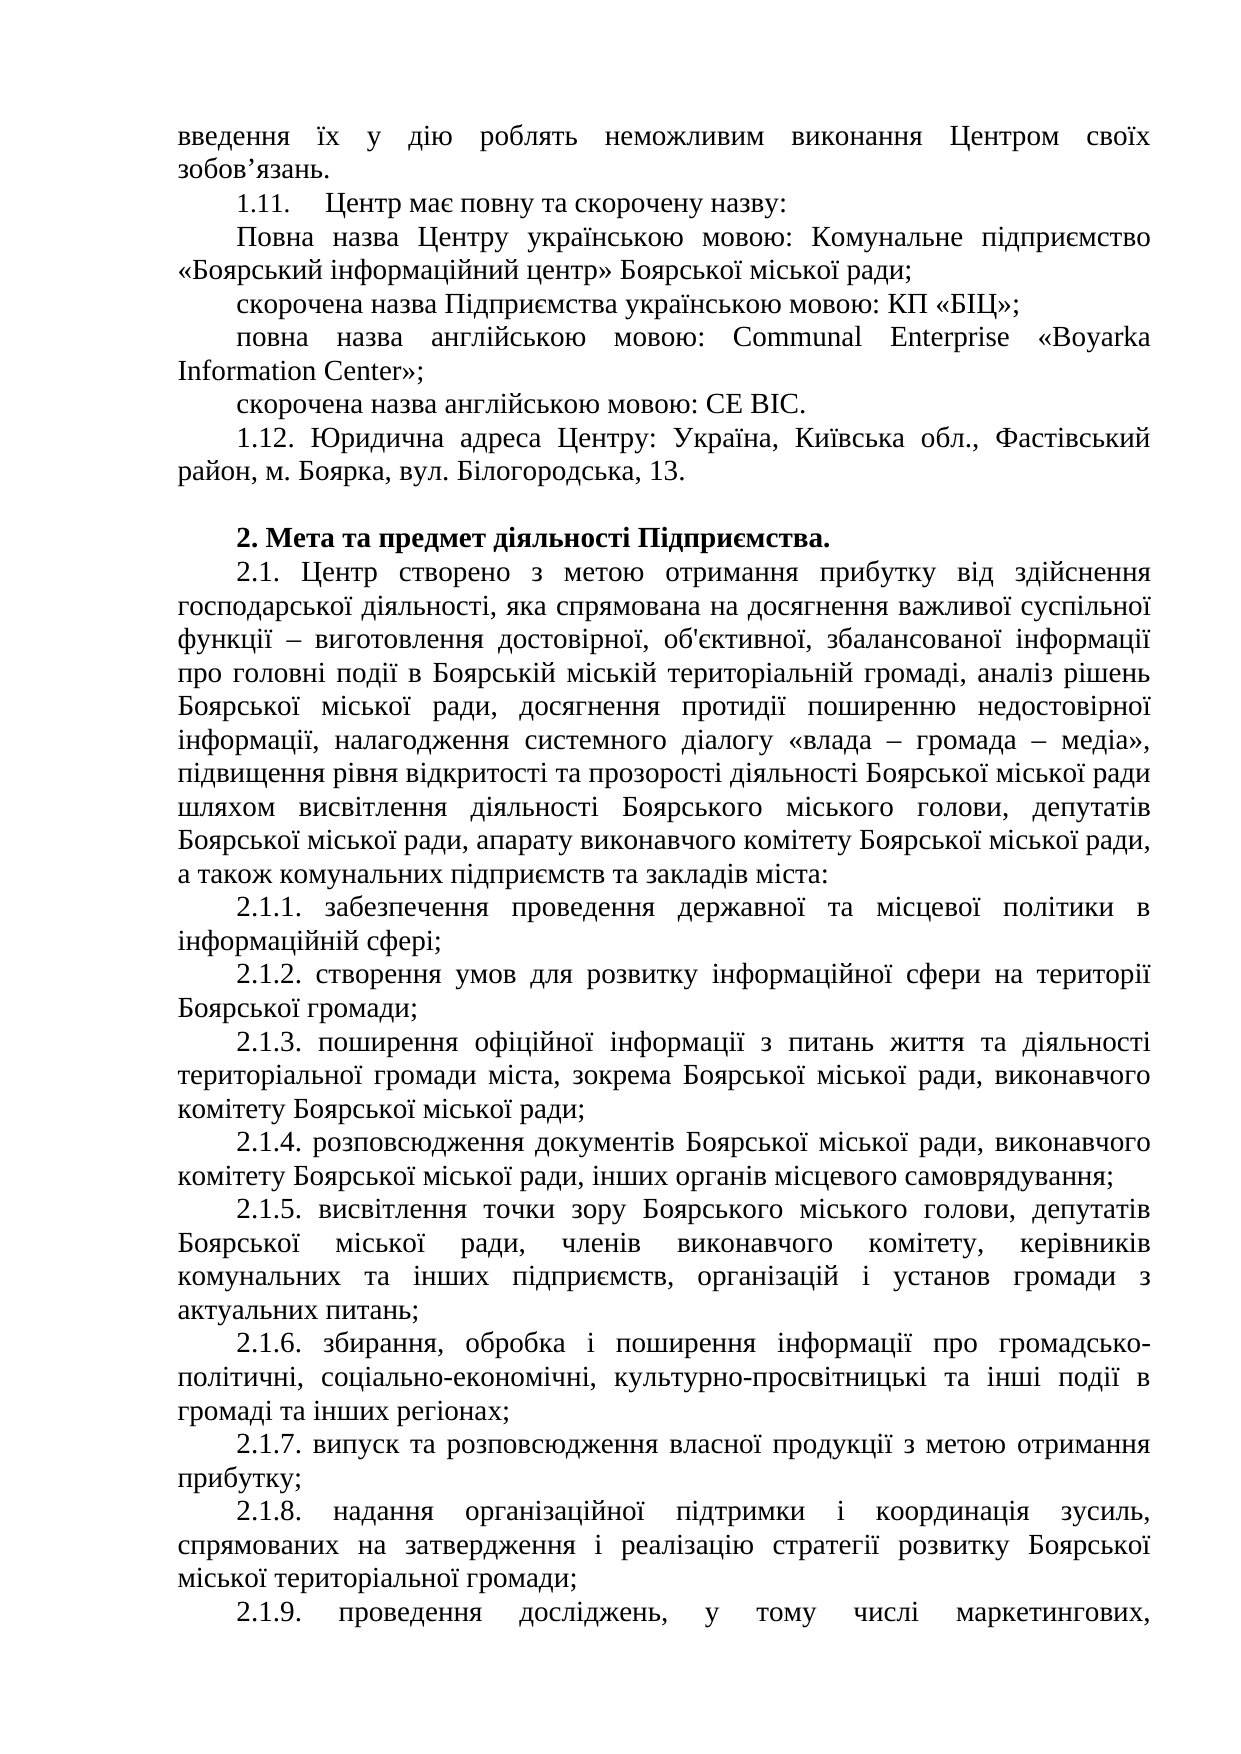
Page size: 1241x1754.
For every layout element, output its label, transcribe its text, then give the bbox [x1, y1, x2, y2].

text 1.12. Юридична адреса Центру: Україна, Київська обл., Фастівський район, м. Боярка, вул. Білогородська, 13. [177, 420, 1152, 487]
text 2.1.7. випуск та розповсюдження власної продукції з метою отримання прибутку; [177, 1426, 1152, 1493]
text скорочена назва Підприємства українською мовою: КП «БІЦ»; [177, 286, 1152, 319]
text повна назва англійською мовою: Communal Enterprise «Boyarka Information Center»; [177, 319, 1152, 386]
text 2.1.4. розповсюдження документів Боярської міської ради, виконавчого комітету Боярської міської ради, інших органів місцевого самоврядування; [177, 1124, 1152, 1191]
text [177, 1594, 1152, 1627]
text 2.1.6. збирання, обробка і поширення інформації про громадсько-політичні, соціально-економічні, культурно-просвітницькі та інші події в громаді та інших регіонах; [177, 1326, 1152, 1426]
text 2.1.1. забезпечення проведення державної та місцевої політики в інформаційній сфері; [177, 889, 1152, 957]
text Повна назва Центру українською мовою: Комунальне підприємство «Боярський інформаційний центр» Боярської міської ради; [177, 219, 1152, 286]
text 2.1.3. поширення офіційної інформації з питань життя та діяльності територіальної громади міста, зокрема Боярської міської ради, виконавчого комітету Боярської міської ради; [177, 1024, 1152, 1124]
text скорочена назва англійською мовою: CE BIC. [177, 386, 1152, 420]
text 2.1.5. висвітлення точки зору Боярського міського голови, депутатів Боярської міської ради, членів виконавчого комітету, керівників комунальних та інших підприємств, організацій і установ громади з актуальних питань; [177, 1191, 1152, 1326]
text 2.1.8. надання організаційної підтримки і координація зусиль, спрямованих на затвердження і реалізацію стратегії розвитку Боярської міської територіальної громади; [177, 1493, 1152, 1594]
subtitle 2. Мета та предмет діяльності Підприємства. [177, 521, 1152, 554]
text 2.1.2. створення умов для розвитку інформаційної сфери на території Боярської громади; [177, 957, 1152, 1024]
list Центр має повну та скорочену назву: [177, 185, 1152, 219]
text 2.1. Центр створено з метою отримання прибутку від здійснення господарської діяльності, яка спрямована на досягнення важливої суспільної функції – виготовлення достовірної, об'єктивної, збалансованої інформації про головні події в Боярській міській територіальній громаді, аналіз рішень Боярської міської ради, досягнення протидії поширенню недостовірної інформації, налагодження системного діалогу «влада – громада – медіа», підвищення рівня відкритості та прозорості діяльності Боярської міської ради шляхом висвітлення діяльності Боярського міського голови, депутатів Боярської міської ради, апарату виконавчого комітету Боярської міської ради, а також комунальних підприємств та закладів міста: [177, 554, 1152, 889]
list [177, 118, 1152, 185]
